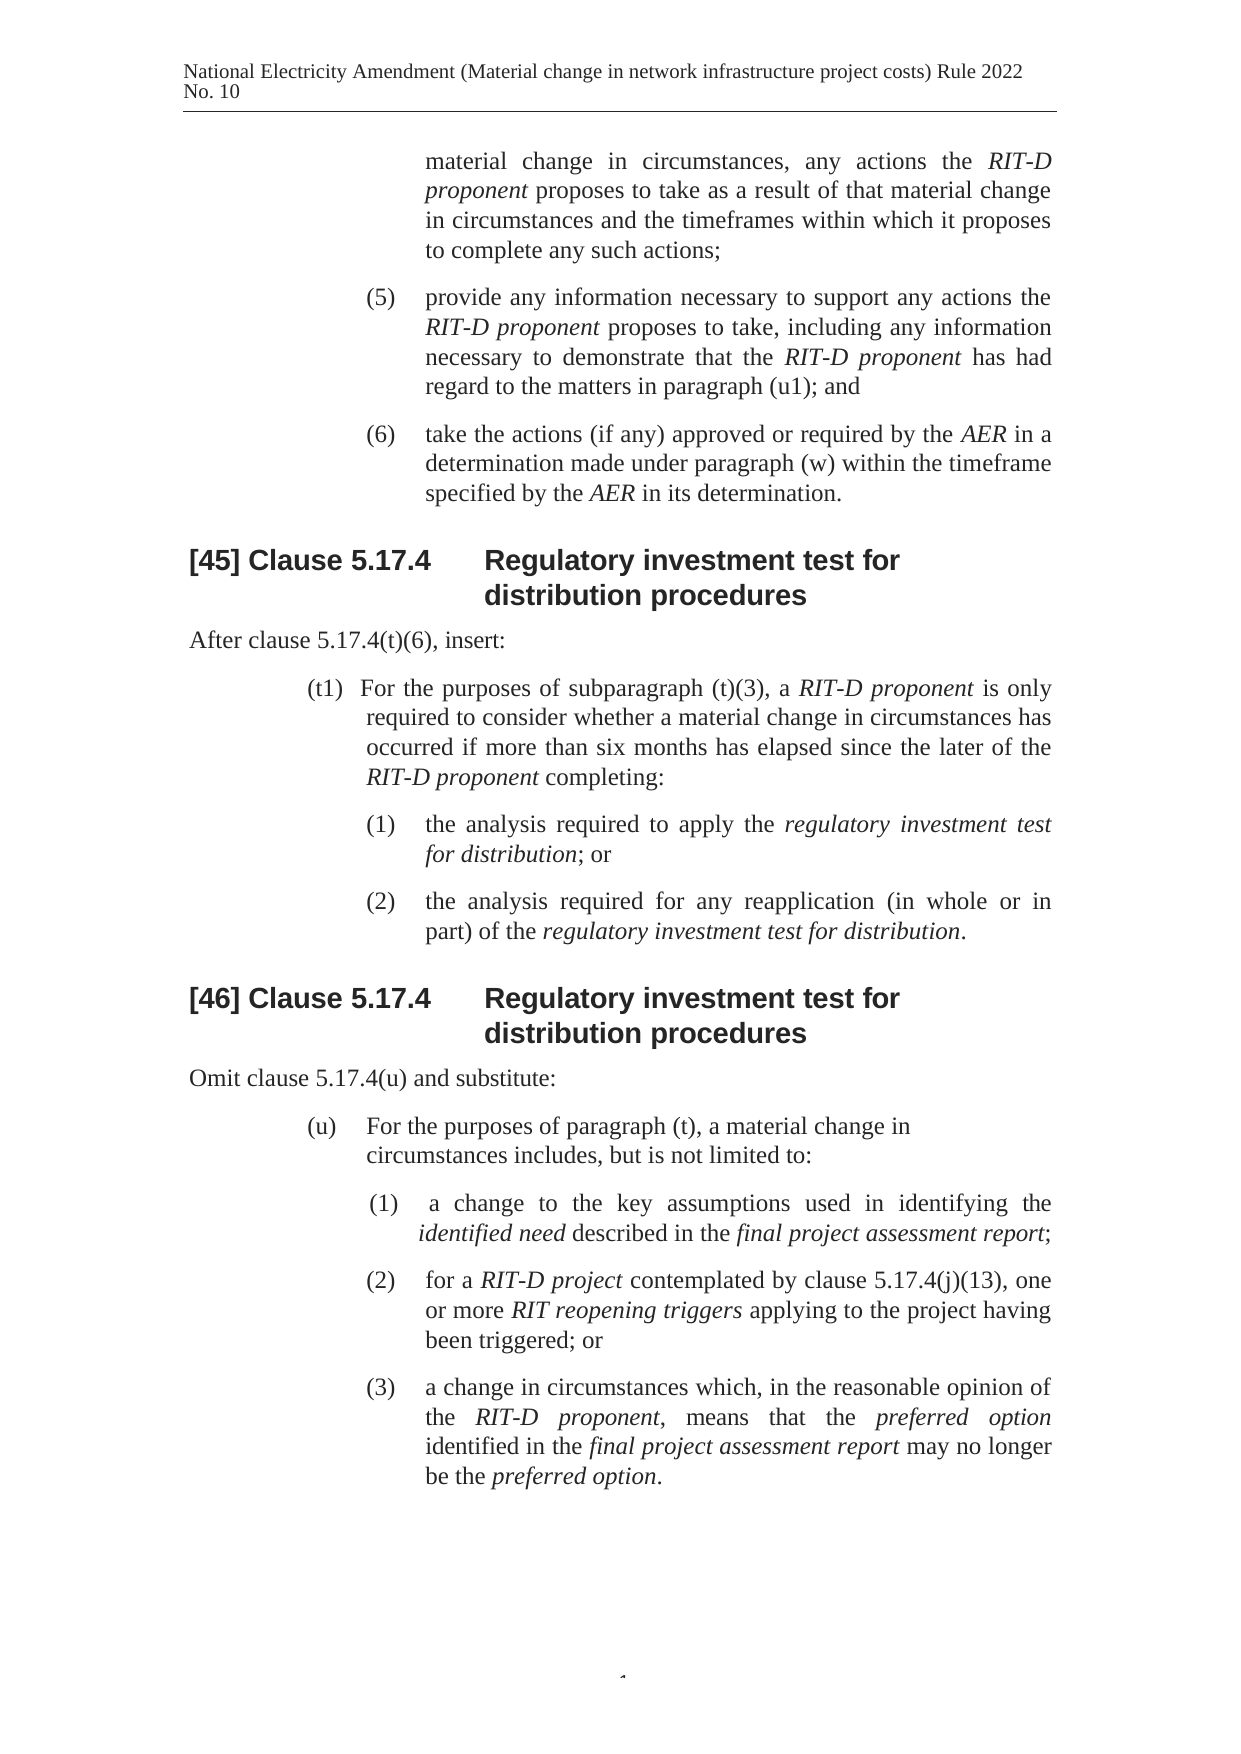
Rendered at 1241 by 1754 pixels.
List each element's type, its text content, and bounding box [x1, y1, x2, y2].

list a change to the key assumptions used in identifying the [175, 1188, 1052, 1217]
list Clause 5.17.4 Regulatory investment test for [189, 543, 1065, 577]
list the analysis required to apply the regulatory investment test for distribution; or [366, 809, 1052, 868]
text (t1) For the purposes of subparagraph (t)(3), a RIT-D proponent is only required to consider whether a material change in circumstances has occurred if more than six months has elapsed since the later of the RIT-D proponent completing: [307, 673, 1052, 790]
list for a RIT-D project contemplated by clause 5.17.4(j)(13), one or more RIT reopening triggers applying to the project having been triggered; or [366, 1266, 1052, 1353]
list Clause 5.17.4 Regulatory investment test for [189, 981, 1065, 1014]
text identified need described in the final project assessment report; [175, 1218, 1051, 1247]
list For the purposes of paragraph (t), a material change in circumstances includes, but is not limited to: [307, 1111, 1052, 1169]
text After clause 5.17.4(t)(6), insert: [189, 625, 1065, 654]
text distribution procedures [484, 578, 1065, 612]
list take the actions (if any) approved or required by the AER in a determination made under paragraph (w) within the timeframe specified by the AER in its determination. [366, 419, 1052, 507]
text Omit clause 5.17.4(u) and substitute: [189, 1063, 1065, 1092]
text material change in circumstances, any actions the RIT-D proponent proposes to take as a result of that material change in circumstances and the timeframes within which it proposes to complete any such actions; [425, 146, 1052, 263]
list a change in circumstances which, in the reasonable opinion of the RIT-D proponent, means that the preferred option identified in the final project assessment report may no longer be the preferred option. [366, 1372, 1052, 1490]
text distribution procedures [484, 1016, 1065, 1049]
list the analysis required for any reapplication (in whole or in part) of the regulatory investment test for distribution. [366, 886, 1052, 945]
list provide any information necessary to support any actions the RIT-D proponent proposes to take, including any information necessary to demonstrate that the RIT-D proponent has had regard to the matters in paragraph (u1); and [366, 282, 1052, 400]
